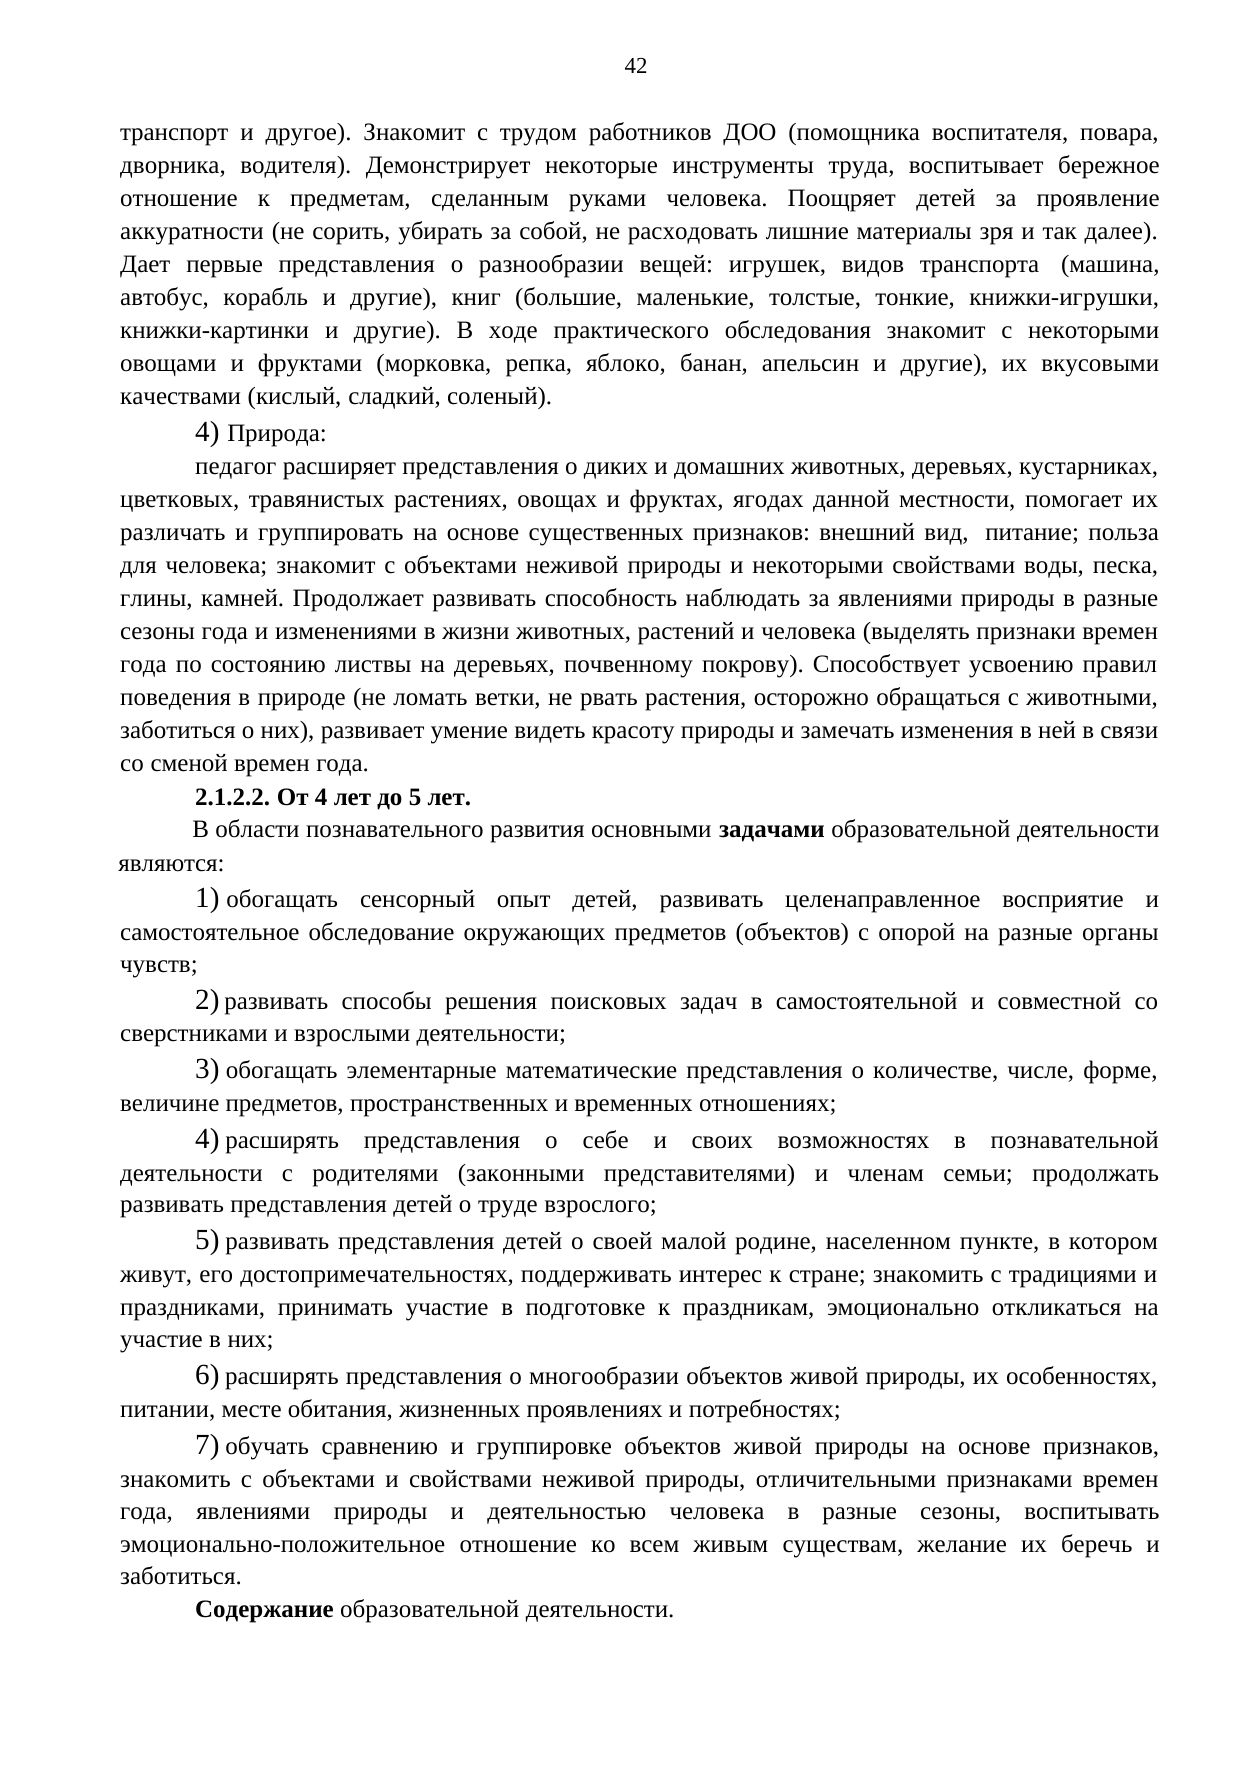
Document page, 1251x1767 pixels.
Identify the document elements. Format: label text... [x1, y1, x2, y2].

list обогащать элементарные математические представления о количестве, числе, форме, величине предметов, пространственных и временных отношениях; [120, 1052, 1159, 1117]
list развивать способы решения поисковых задач в самостоятельной и совместной со сверстниками и взрослыми деятельности; [120, 982, 1158, 1047]
text Содержание образовательной деятельности. [195, 1594, 1250, 1623]
list обучать сравнению и группировке объектов живой природы на основе признаков, знакомить с объектами и свойствами неживой природы, отличительными признаками времен года, явлениями природы и деятельностью человека в разные сезоны, воспитывать эмоционально-положительное отношение ко всем живым существам, желание их беречь и заботиться. [120, 1427, 1159, 1590]
list расширять представления о себе и своих возможностях в познавательной деятельности с родителями (законными представителями) и членам семьи; продолжать развивать представления детей о труде взрослого; [120, 1121, 1159, 1218]
text педагог расширяет представления о диких и домашних животных, деревьях, кустарниках, цветковых, травянистых растениях, овощах и фруктах, ягодах данной местности, помогает их различать и группировать на основе существенных признаков: внешний вид, питание; польза для человека; знакомит с объектами неживой природы и некоторыми свойствами воды, песка, глины, камней. Продолжает развивать способность наблюдать за явлениями природы в разные сезоны года и изменениями в жизни животных, растений и человека (выделять признаки времен года по состоянию листвы на деревьях, почвенному покрову). Способствует усвоению правил поведения в природе (не ломать ветки, не рвать растения, осторожно обращаться с животными, заботиться о них), развивает умение видеть красоту природы и замечать изменения в ней в связи со сменой времен года. [120, 451, 1159, 777]
list развивать представления детей о своей малой родине, населенном пункте, в котором живут, его достопримечательностях, поддерживать интерес к стране; знакомить с традициями и праздниками, принимать участие в подготовке к праздникам, эмоционально откликаться на участие в них; [120, 1222, 1159, 1353]
subtitle От 4 лет до 5 лет. [195, 782, 1250, 810]
list Природа: [195, 414, 1250, 447]
list обогащать сенсорный опыт детей, развивать целенаправленное восприятие и самостоятельное обследование окружающих предметов (объектов) с опорой на разные органы чувств; [120, 881, 1159, 978]
text В области познавательного развития основными задачами образовательной деятельности являются: [118, 814, 1160, 876]
list расширять представления о многообразии объектов живой природы, их особенностях, питании, месте обитания, жизненных проявлениях и потребностях; [120, 1357, 1158, 1423]
text транспорт и другое). Знакомит с трудом работников ДОО (помощника воспитателя, повара, дворника, водителя). Демонстрирует некоторые инструменты труда, воспитывает бережное отношение к предметам, сделанным руками человека. Поощряет детей за проявление аккуратности (не сорить, убирать за собой, не расходовать лишние материалы зря и так далее). Дает первые представления о разнообразии вещей: игрушек, видов транспорта (машина, автобус, корабль и другие), книг (большие, маленькие, толстые, тонкие, книжки-игрушки, книжки-картинки и другие). В ходе практического обследования знакомит с некоторыми овощами и фруктами (морковка, репка, яблоко, банан, апельсин и другие), их вкусовыми качествами (кислый, сладкий, соленый). [120, 117, 1159, 409]
